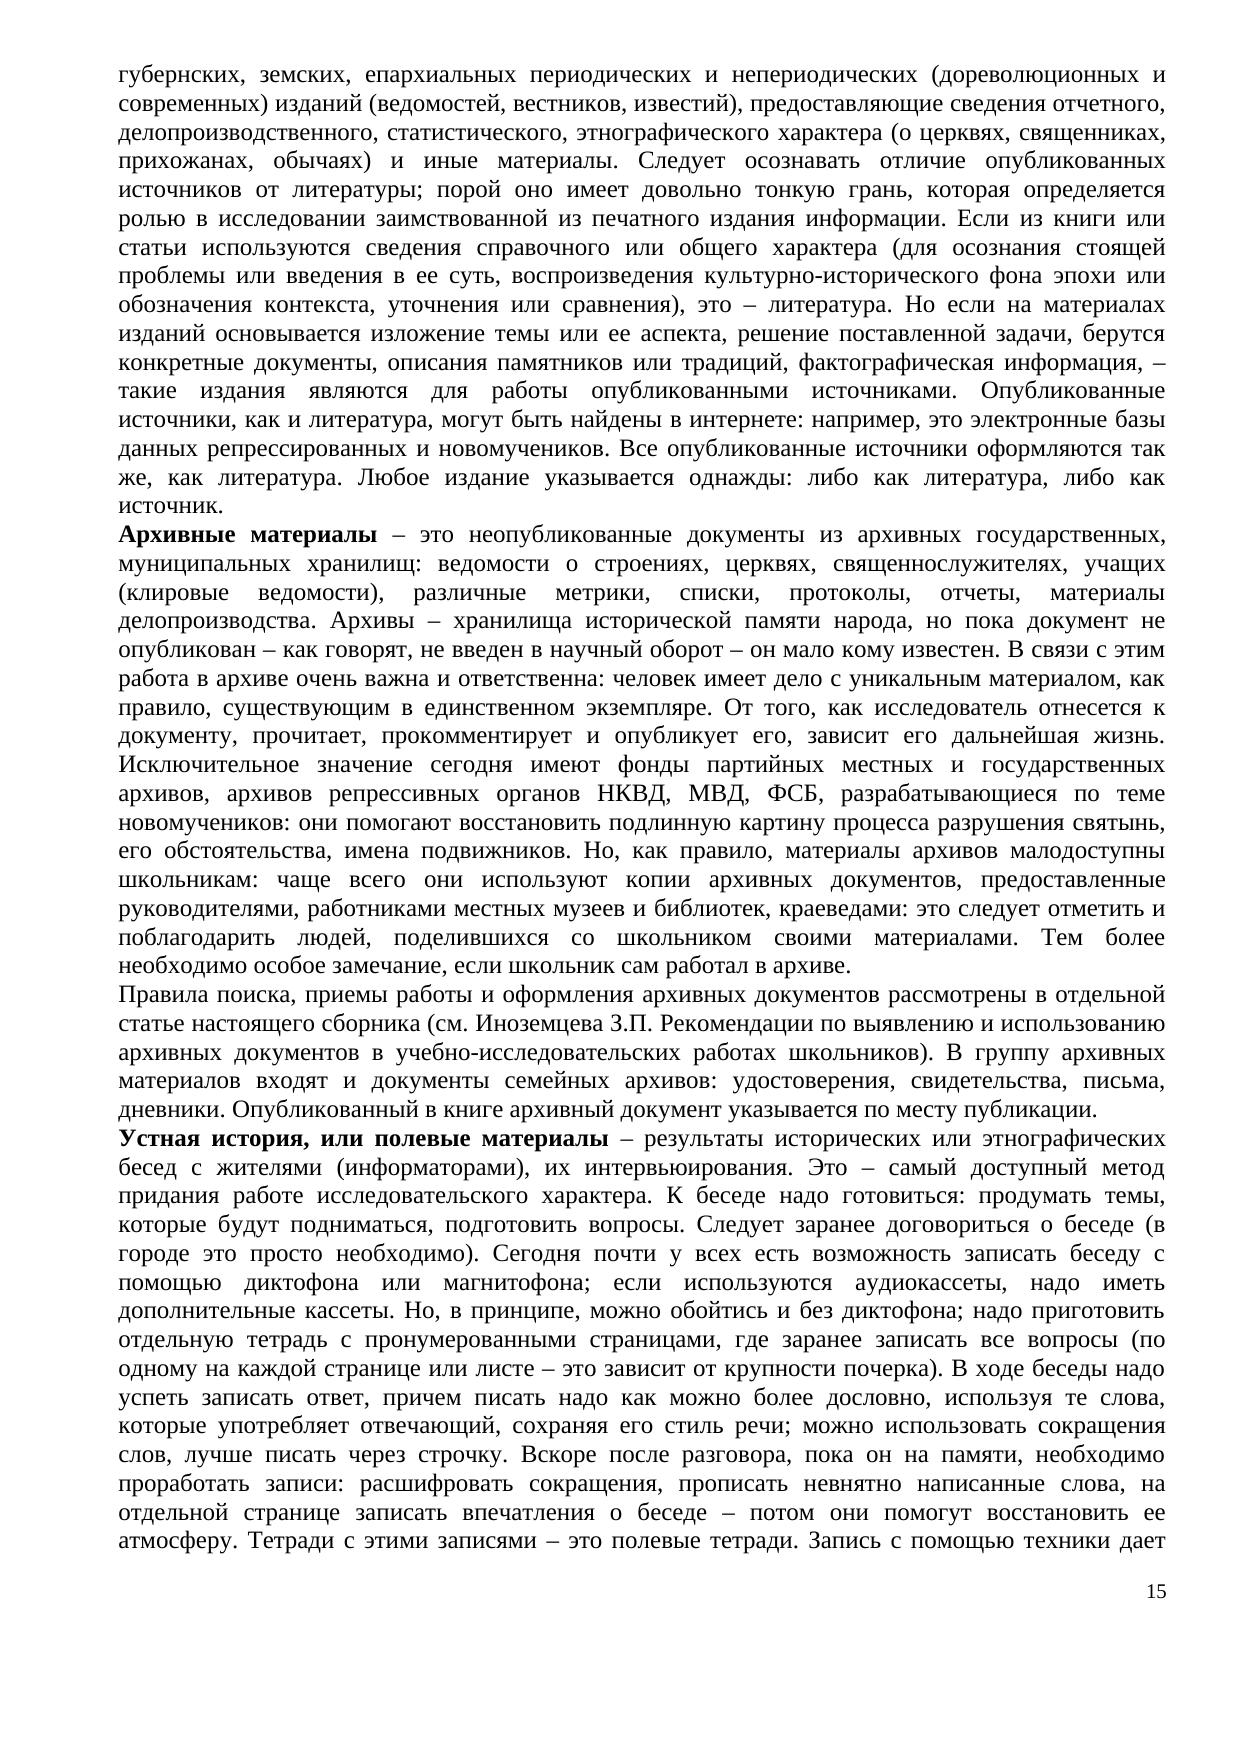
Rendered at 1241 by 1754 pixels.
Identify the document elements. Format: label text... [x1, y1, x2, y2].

text Правила поиска, приемы работы и оформления архивных документов рассмотрены в отдельной статье настоящего сборника (см. Иноземцева З.П. Рекомендации по выявлению и использованию архивных документов в учебно-исследовательских работах школьников). В группу архивных материалов входят и документы семейных архивов: удостоверения, свидетельства, письма, дневники. Опубликованный в книге архивный документ указывается по месту публикации. [118, 979, 1167, 1123]
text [118, 1123, 1167, 1554]
text Архивные материалы – это неопубликованные документы из архивных государственных, муниципальных хранилищ: ведомости о строениях, церквях, священнослужителях, учащих (клировые ведомости), различные метрики, списки, протоколы, отчеты, материалы делопроизводства. Архивы – хранилища исторической памяти народа, но пока документ не опубликован – как говорят, не введен в научный оборот – он мало кому известен. В связи с этим работа в архиве очень важна и ответственна: человек имеет дело с уникальным материалом, как правило, существующим в единственном экземпляре. От того, как исследователь отнесется к документу, прочитает, прокомментирует и опубликует его, зависит его дальнейшая жизнь. Исключительное значение сегодня имеют фонды партийных местных и государственных архивов, архивов репрессивных органов НКВД, МВД, ФСБ, разрабатывающиеся по теме новомучеников: они помогают восстановить подлинную картину процесса разрушения святынь, его обстоятельства, имена подвижников. Но, как правило, материалы архивов малодоступны школьникам: чаще всего они используют копии архивных документов, предоставленные руководителями, работниками местных музеев и библиотек, краеведами: это следует отметить и поблагодарить людей, поделившихся со школьником своими материалами. Тем более необходимо особое замечание, если школьник сам работал в архиве. [118, 519, 1167, 979]
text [118, 59, 1167, 519]
